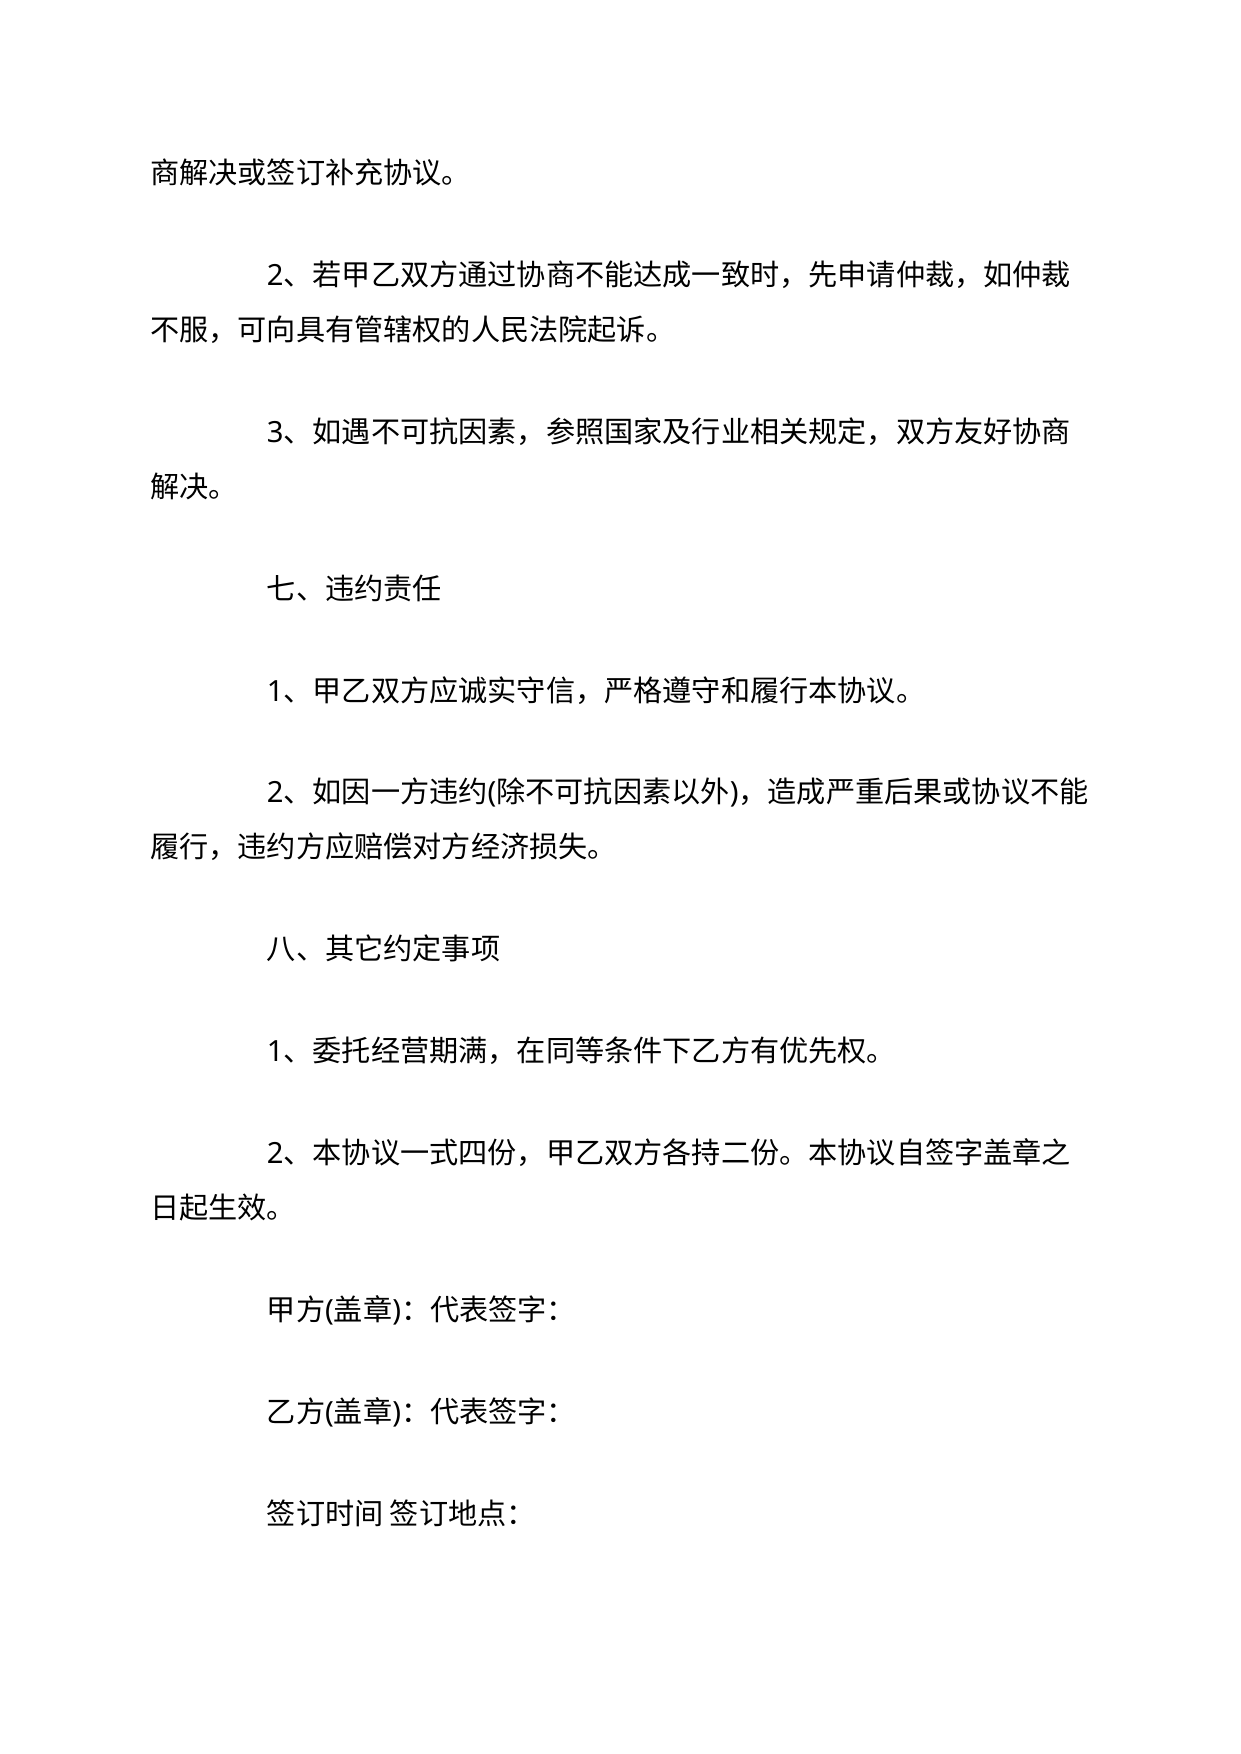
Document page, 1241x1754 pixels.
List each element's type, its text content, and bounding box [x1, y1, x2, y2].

text 七、违约责任 [150, 565, 1090, 608]
text 甲方(盖章)：代表签字： [150, 1286, 1090, 1329]
text 1、委托经营期满，在同等条件下乙方有优先权。 [150, 1028, 1090, 1070]
text 3、如遇不可抗因素，参照国家及行业相关规定，双方友好协商解决。 [150, 408, 1090, 506]
text 乙方(盖章)：代表签字： [150, 1388, 1090, 1431]
text 2、如因一方违约(除不可抗因素以外)，造成严重后果或协议不能履行，违约方应赔偿对方经济损失。 [150, 769, 1090, 866]
text 2、本协议一式四份，甲乙双方各持二份。本协议自签字盖章之日起生效。 [150, 1129, 1090, 1227]
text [150, 150, 1090, 192]
text 1、甲乙双方应诚实守信，严格遵守和履行本协议。 [150, 667, 1090, 709]
text 2、若甲乙双方通过协商不能达成一致时，先申请仲裁，如仲裁不服，可向具有管辖权的人民法院起诉。 [150, 252, 1090, 349]
text 八、其它约定事项 [150, 926, 1090, 968]
text 签订时间 签订地点： [150, 1490, 1090, 1533]
